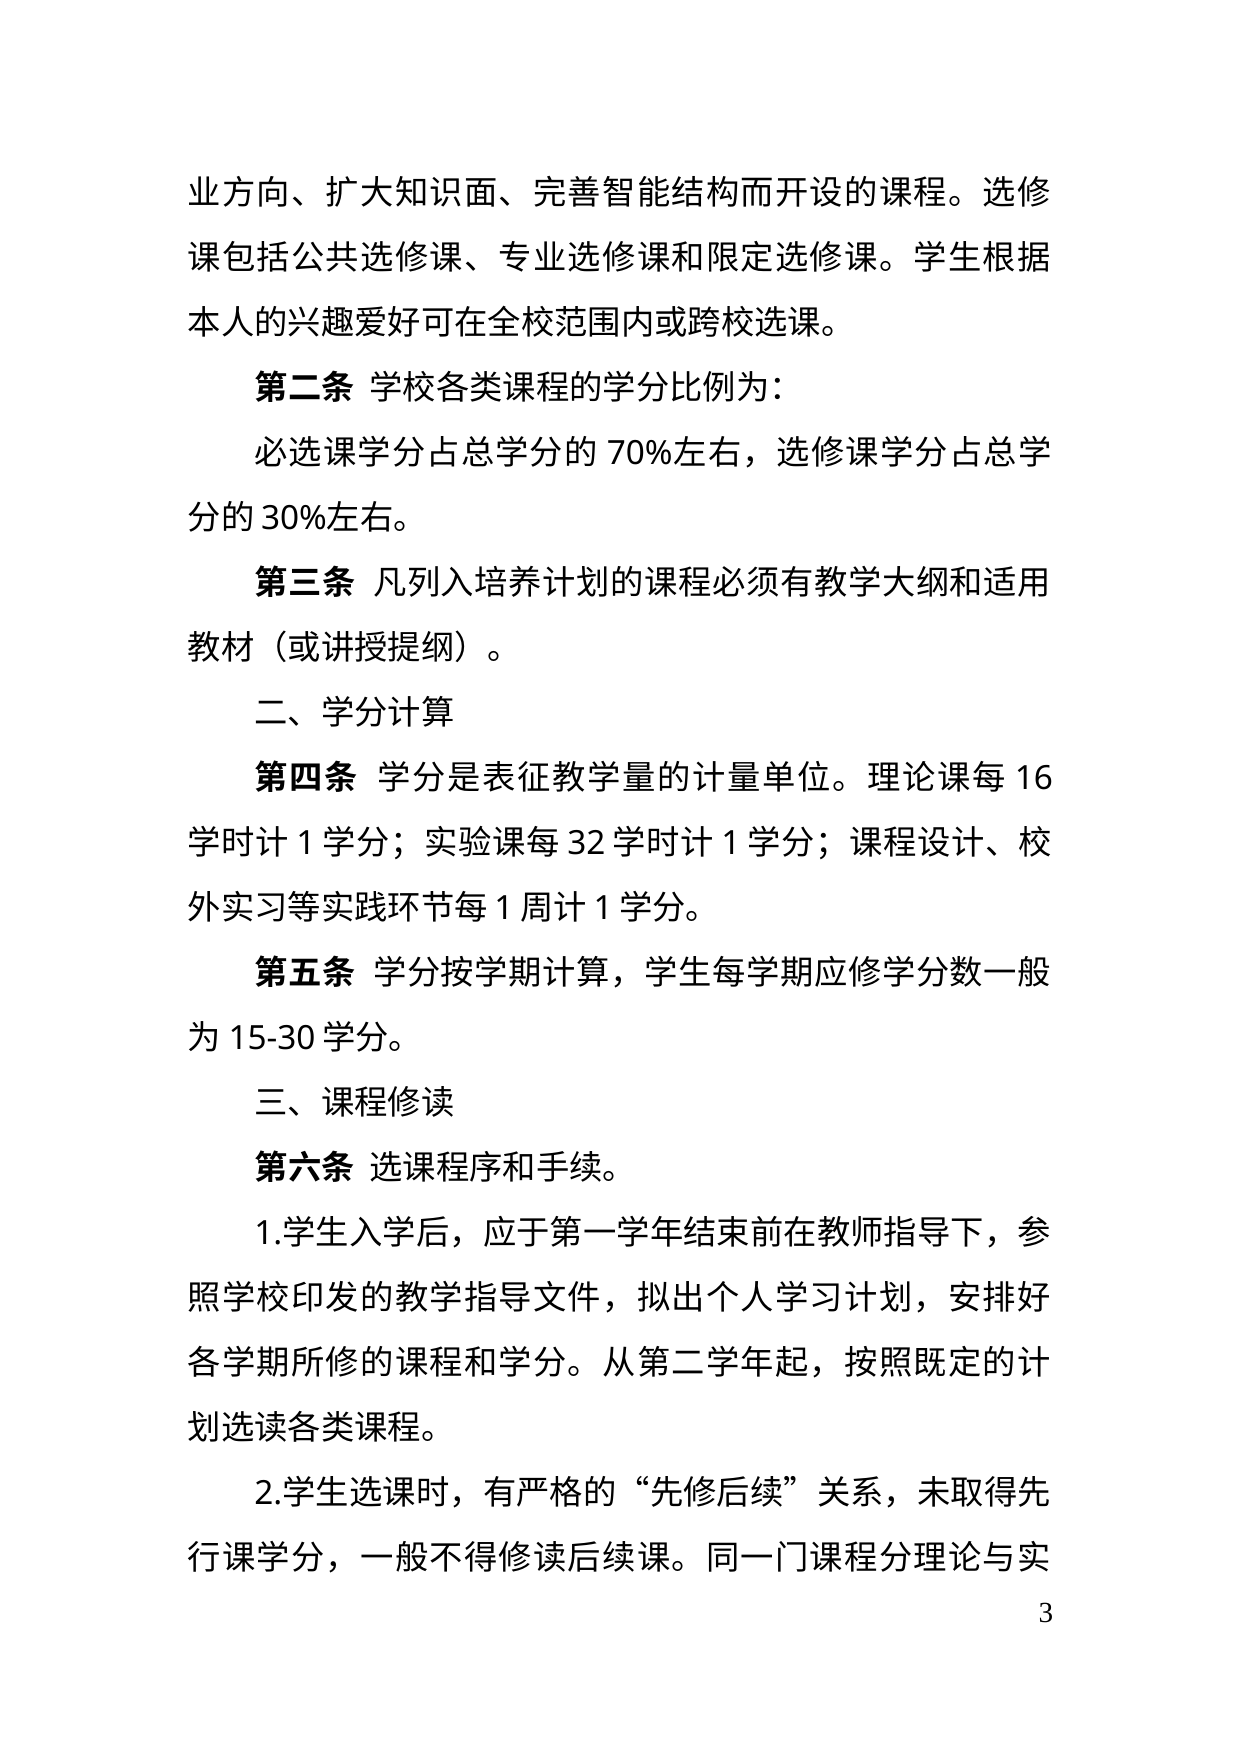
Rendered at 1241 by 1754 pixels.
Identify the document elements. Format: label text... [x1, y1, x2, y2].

text 二、学分计算 [187, 678, 1053, 743]
text 第五条 学分按学期计算，学生每学期应修学分数一般为 15-30学分。 [187, 938, 1053, 1068]
text 1.学生入学后，应于第一学年结束前在教师指导下，参照学校印发的教学指导文件，拟出个人学习计划，安排好各学期所修的课程和学分。从第二学年起，按照既定的计划选读各类课程。 [187, 1198, 1053, 1458]
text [187, 158, 1053, 353]
text 三、课程修读 [187, 1068, 1053, 1133]
text 第六条 选课程序和手续。 [187, 1133, 1053, 1198]
text 必选课学分占总学分的70%左右，选修课学分占总学分的30%左右。 [187, 418, 1053, 548]
text 第三条 凡列入培养计划的课程必须有教学大纲和适用教材（或讲授提纲）。 [187, 548, 1053, 678]
text 第四条 学分是表征教学量的计量单位。理论课每16学时计1学分；实验课每32学时计1学分；课程设计、校外实习等实践环节每1周计1学分。 [187, 743, 1053, 938]
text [187, 1458, 1053, 1588]
text 第二条 学校各类课程的学分比例为： [187, 353, 1053, 418]
